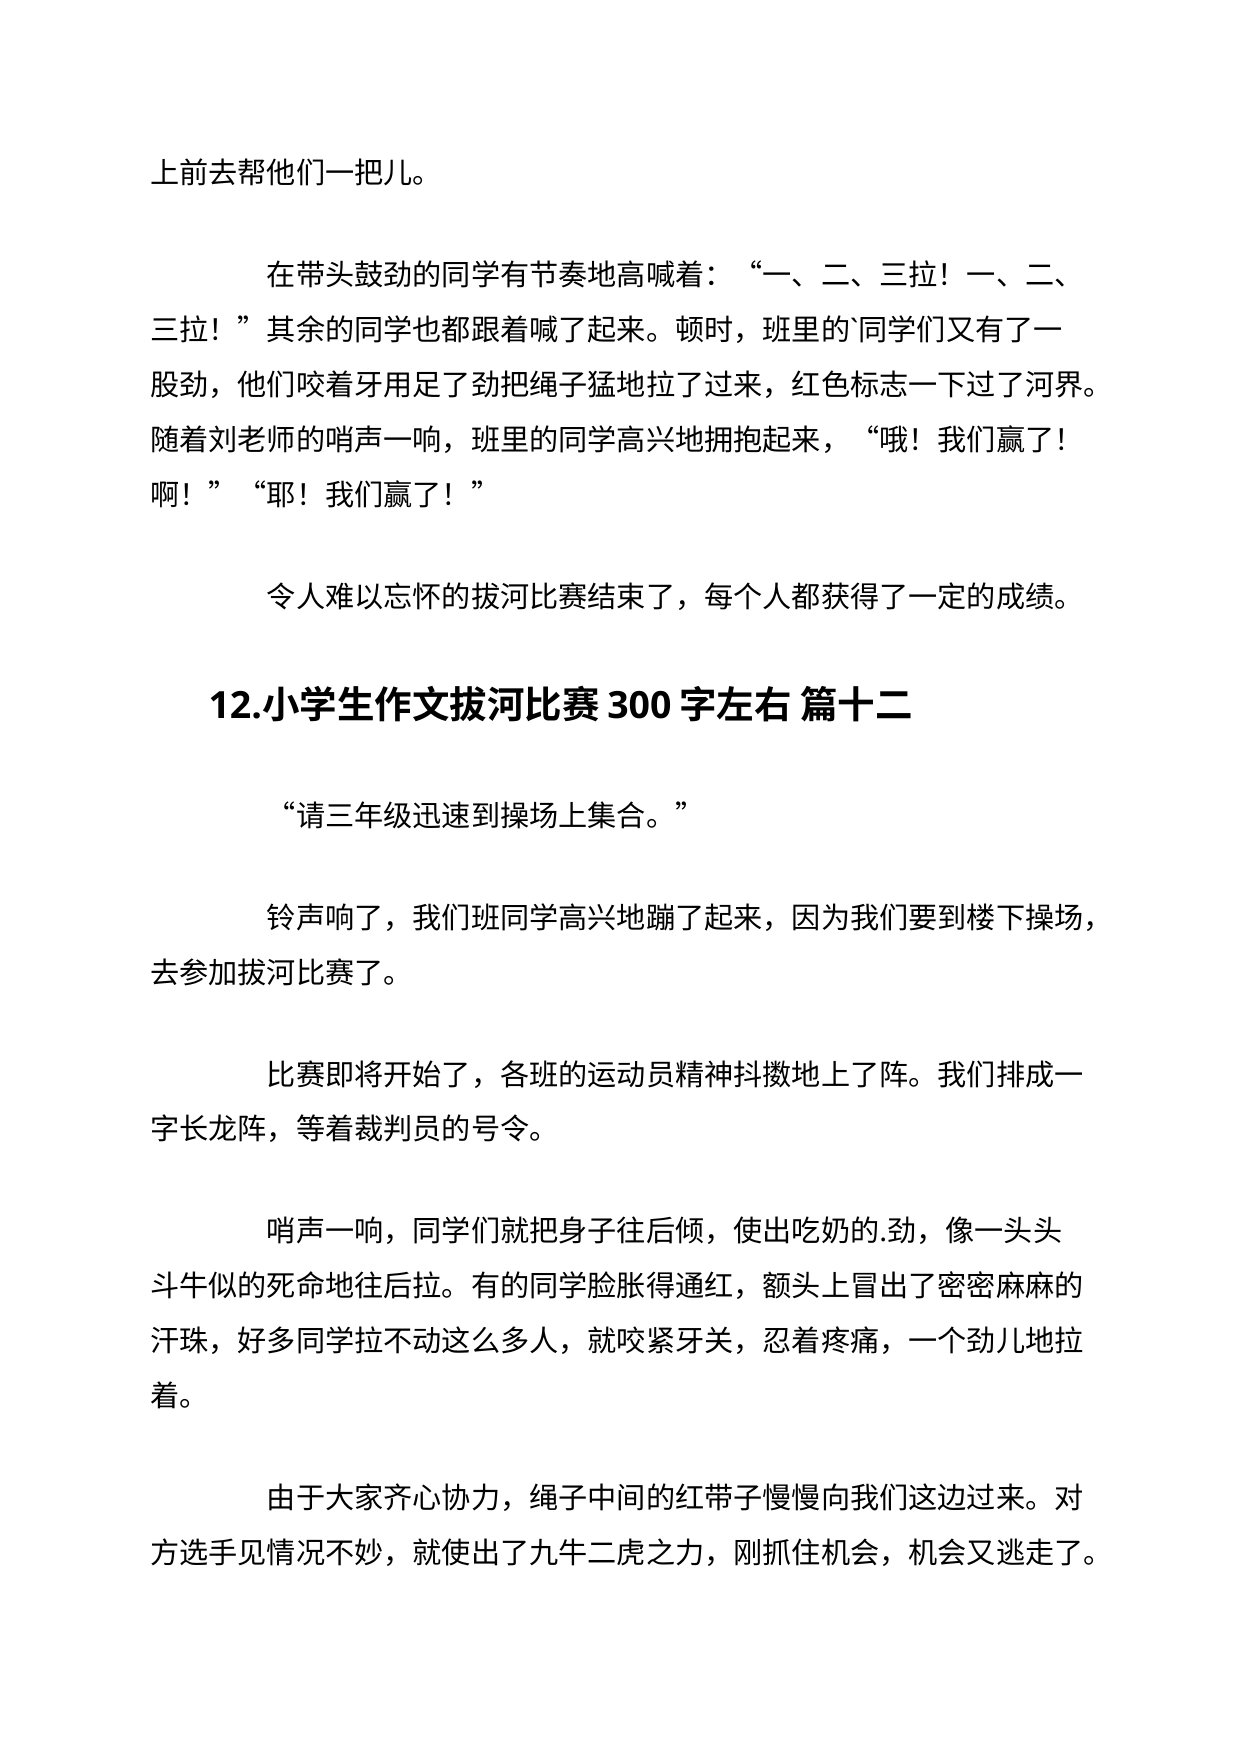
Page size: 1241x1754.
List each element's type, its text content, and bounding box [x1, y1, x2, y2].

text 在带头鼓劲的同学有节奏地高喊着：“一、二、三拉！一、二、三拉！”其余的同学也都跟着喊了起来。顿时，班里的`同学们又有了一股劲，他们咬着牙用足了劲把绳子猛地拉了过来，红色标志一下过了河界。随着刘老师的哨声一响，班里的同学高兴地拥抱起来，“哦！我们赢了！啊！”“耶！我们赢了！” [150, 252, 1090, 514]
text 比赛即将开始了，各班的运动员精神抖擞地上了阵。我们排成一字长龙阵，等着裁判员的号令。 [150, 1051, 1090, 1148]
text “请三年级迅速到操场上集合。” [150, 793, 1090, 835]
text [150, 150, 1090, 192]
text 铃声响了，我们班同学高兴地蹦了起来，因为我们要到楼下操场，去参加拔河比赛了。 [150, 894, 1090, 992]
text 令人难以忘怀的拔河比赛结束了，每个人都获得了一定的成绩。 [150, 573, 1090, 616]
text 12.小学生作文拔河比赛300字左右 篇十二 [150, 675, 1090, 729]
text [150, 1474, 1090, 1571]
text 哨声一响，同学们就把身子往后倾，使出吃奶的.劲，像一头头斗牛似的死命地往后拉。有的同学脸胀得通红，额头上冒出了密密麻麻的汗珠，好多同学拉不动这么多人，就咬紧牙关，忍着疼痛，一个劲儿地拉着。 [150, 1208, 1090, 1415]
